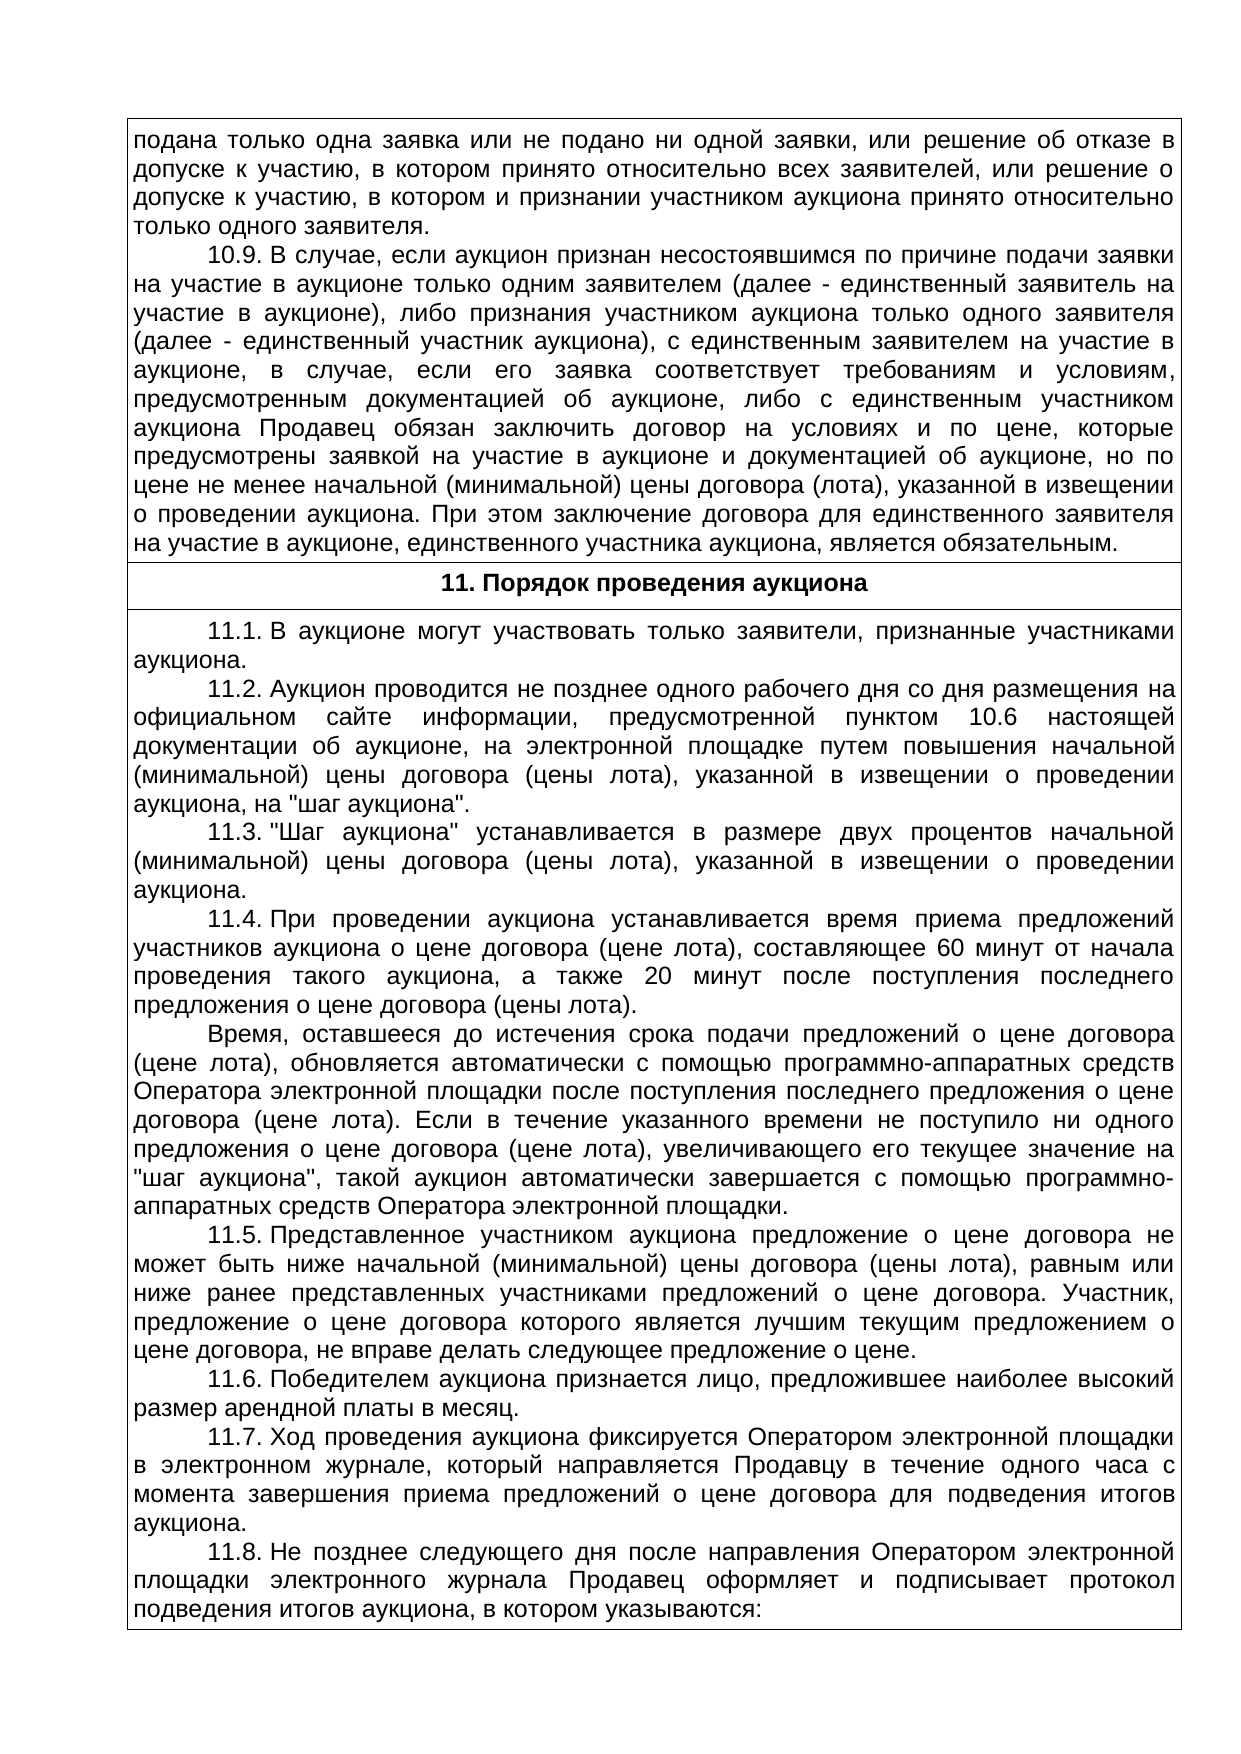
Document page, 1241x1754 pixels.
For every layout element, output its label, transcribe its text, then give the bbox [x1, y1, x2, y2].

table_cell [128, 119, 1181, 562]
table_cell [128, 610, 1181, 1629]
table_cell 11. Порядок проведения аукциона [128, 563, 1181, 609]
